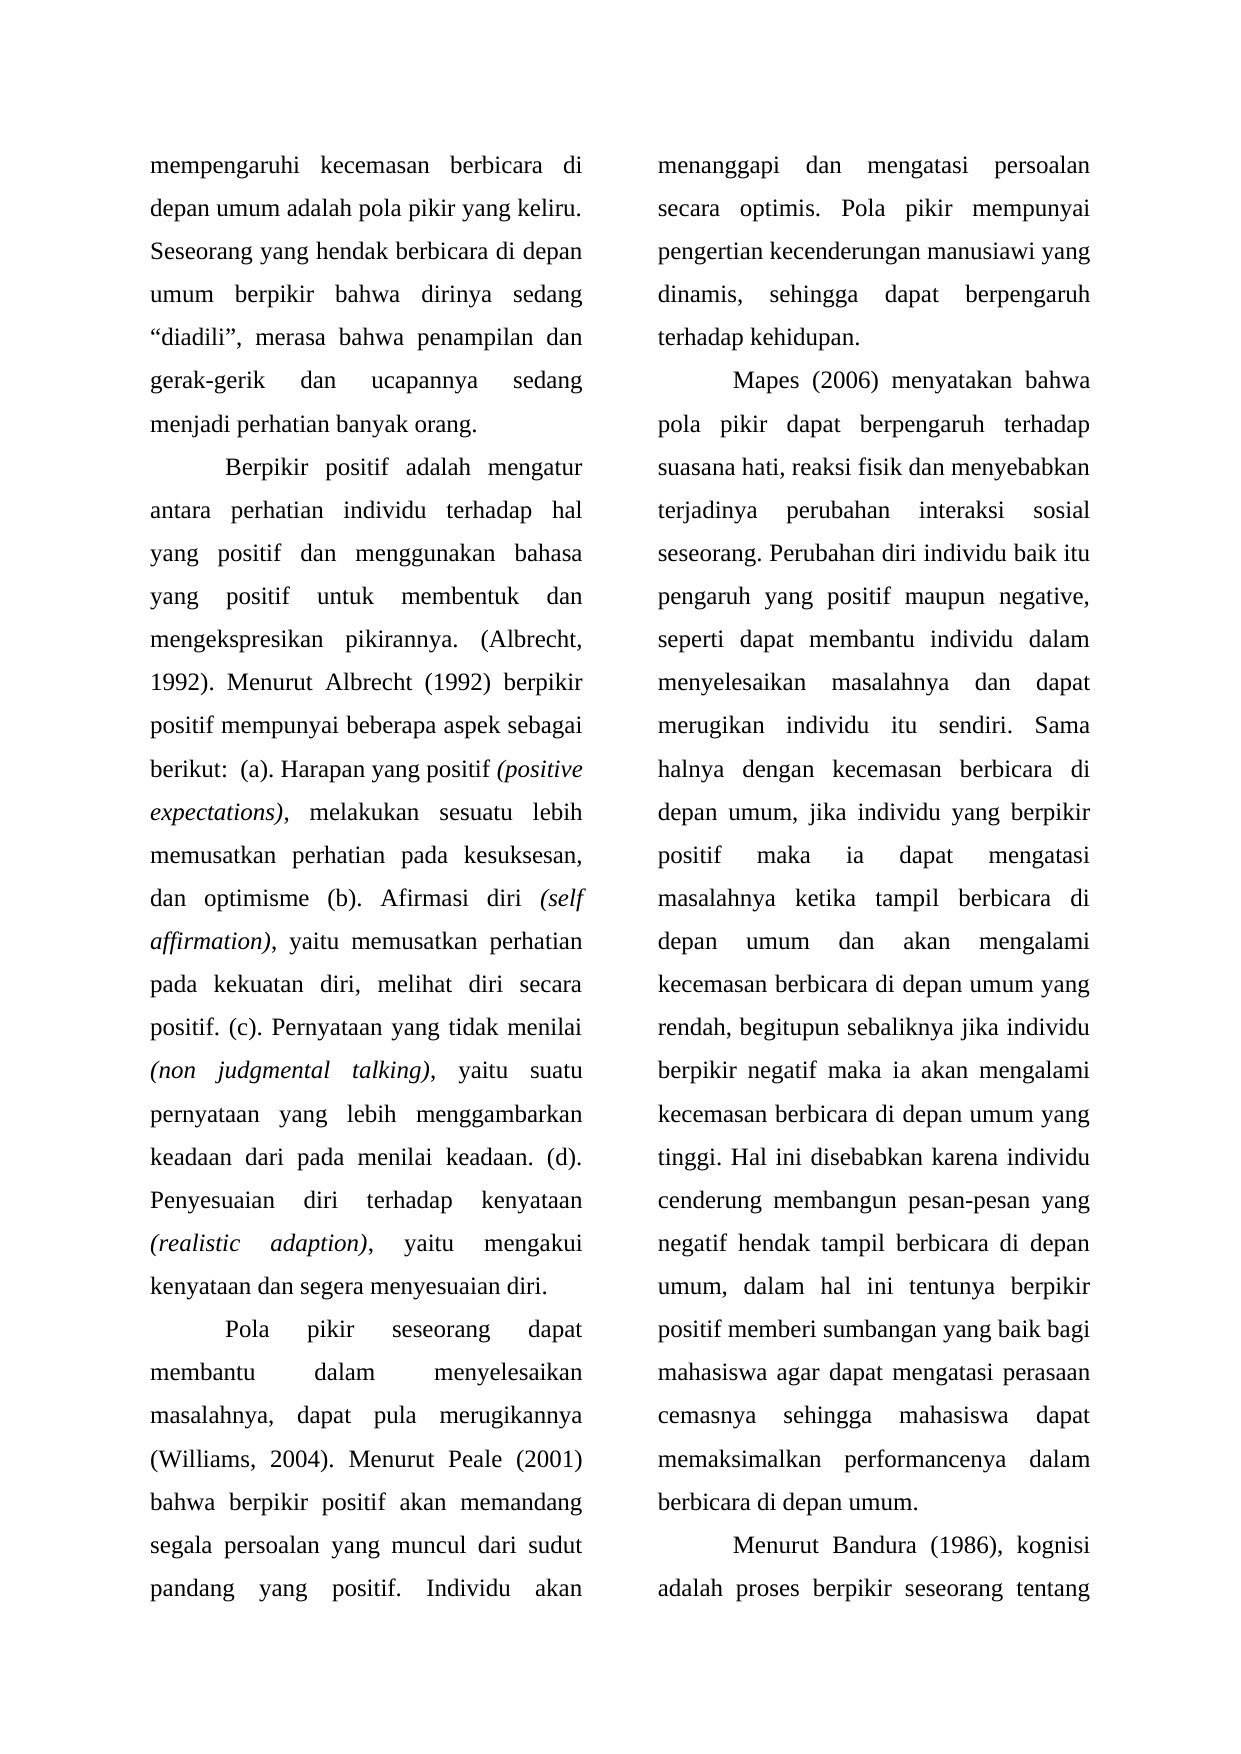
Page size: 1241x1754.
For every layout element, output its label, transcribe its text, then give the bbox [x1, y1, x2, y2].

list Berpikir positif adalah mengatur antara perhatian individu terhadap hal yang positif dan menggunakan bahasa yang positif untuk membentuk dan mengekspresikan pikirannya. (Albrecht, 1992). Menurut Albrecht (1992) berpikir positif mempunyai beberapa aspek sebagai berikut: (a). Harapan yang positif (positive expectations), melakukan sesuatu lebih memusatkan perhatian pada kesuksesan, dan optimisme (b). Afirmasi diri (self affirmation), yaitu memusatkan perhatian pada kekuatan diri, melihat diri secara positif. (c). Pernyataan yang tidak menilai (non judgmental talking), yaitu suatu pernyataan yang lebih menggambarkan keadaan dari pada menilai keadaan. (d). Penyesuaian diri terhadap kenyataan (realistic adaption), yaitu mengakui kenyataan dan segera menyesuaian diri. [150, 452, 583, 1300]
list Pola pikir seseorang dapat membantu dalam menyelesaikan masalahnya, dapat pula merugikannya (Williams, 2004). Menurut Peale (2001) bahwa berpikir positif akan memandang segala persoalan yang muncul dari sudut pandang yang positif. Individu akan menanggapi dan mengatasi persoalan secara optimis. Pola pikir mempunyai pengertian kecenderungan manusiawi yang dinamis, sehingga dapat berpengaruh terhadap kehidupan. [150, 1314, 583, 1602]
list Mapes (2006) menyatakan bahwa pola pikir dapat berpengaruh terhadap suasana hati, reaksi fisik dan menyebabkan terjadinya perubahan interaksi sosial seseorang. Perubahan diri individu baik itu pengaruh yang positif maupun negative, seperti dapat membantu individu dalam menyelesaikan masalahnya dan dapat merugikan individu itu sendiri. Sama halnya dengan kecemasan berbicara di depan umum, jika individu yang berpikir positif maka ia dapat mengatasi masalahnya ketika tampil berbicara di depan umum dan akan mengalami kecemasan berbicara di depan umum yang rendah, begitupun sebaliknya jika individu berpikir negatif maka ia akan mengalami kecemasan berbicara di depan umum yang tinggi. Hal ini disebabkan karena individu cenderung membangun pesan-pesan yang negatif hendak tampil berbicara di depan umum, dalam hal ini tentunya berpikir positif memberi sumbangan yang baik bagi mahasiswa agar dapat mengatasi perasaan cemasnya sehingga mahasiswa dapat memaksimalkan performancenya dalam berbicara di depan umum. [658, 366, 1090, 1516]
list Pola pikir seseorang dapat membantu dalam menyelesaikan masalahnya, dapat pula merugikannya (Williams, 2004). Menurut Peale (2001) bahwa berpikir positif akan memandang segala persoalan yang muncul dari sudut pandang yang positif. Individu akan menanggapi dan mengatasi persoalan secara optimis. Pola pikir mempunyai pengertian kecenderungan manusiawi yang dinamis, sehingga dapat berpengaruh terhadap kehidupan. [658, 150, 1090, 351]
